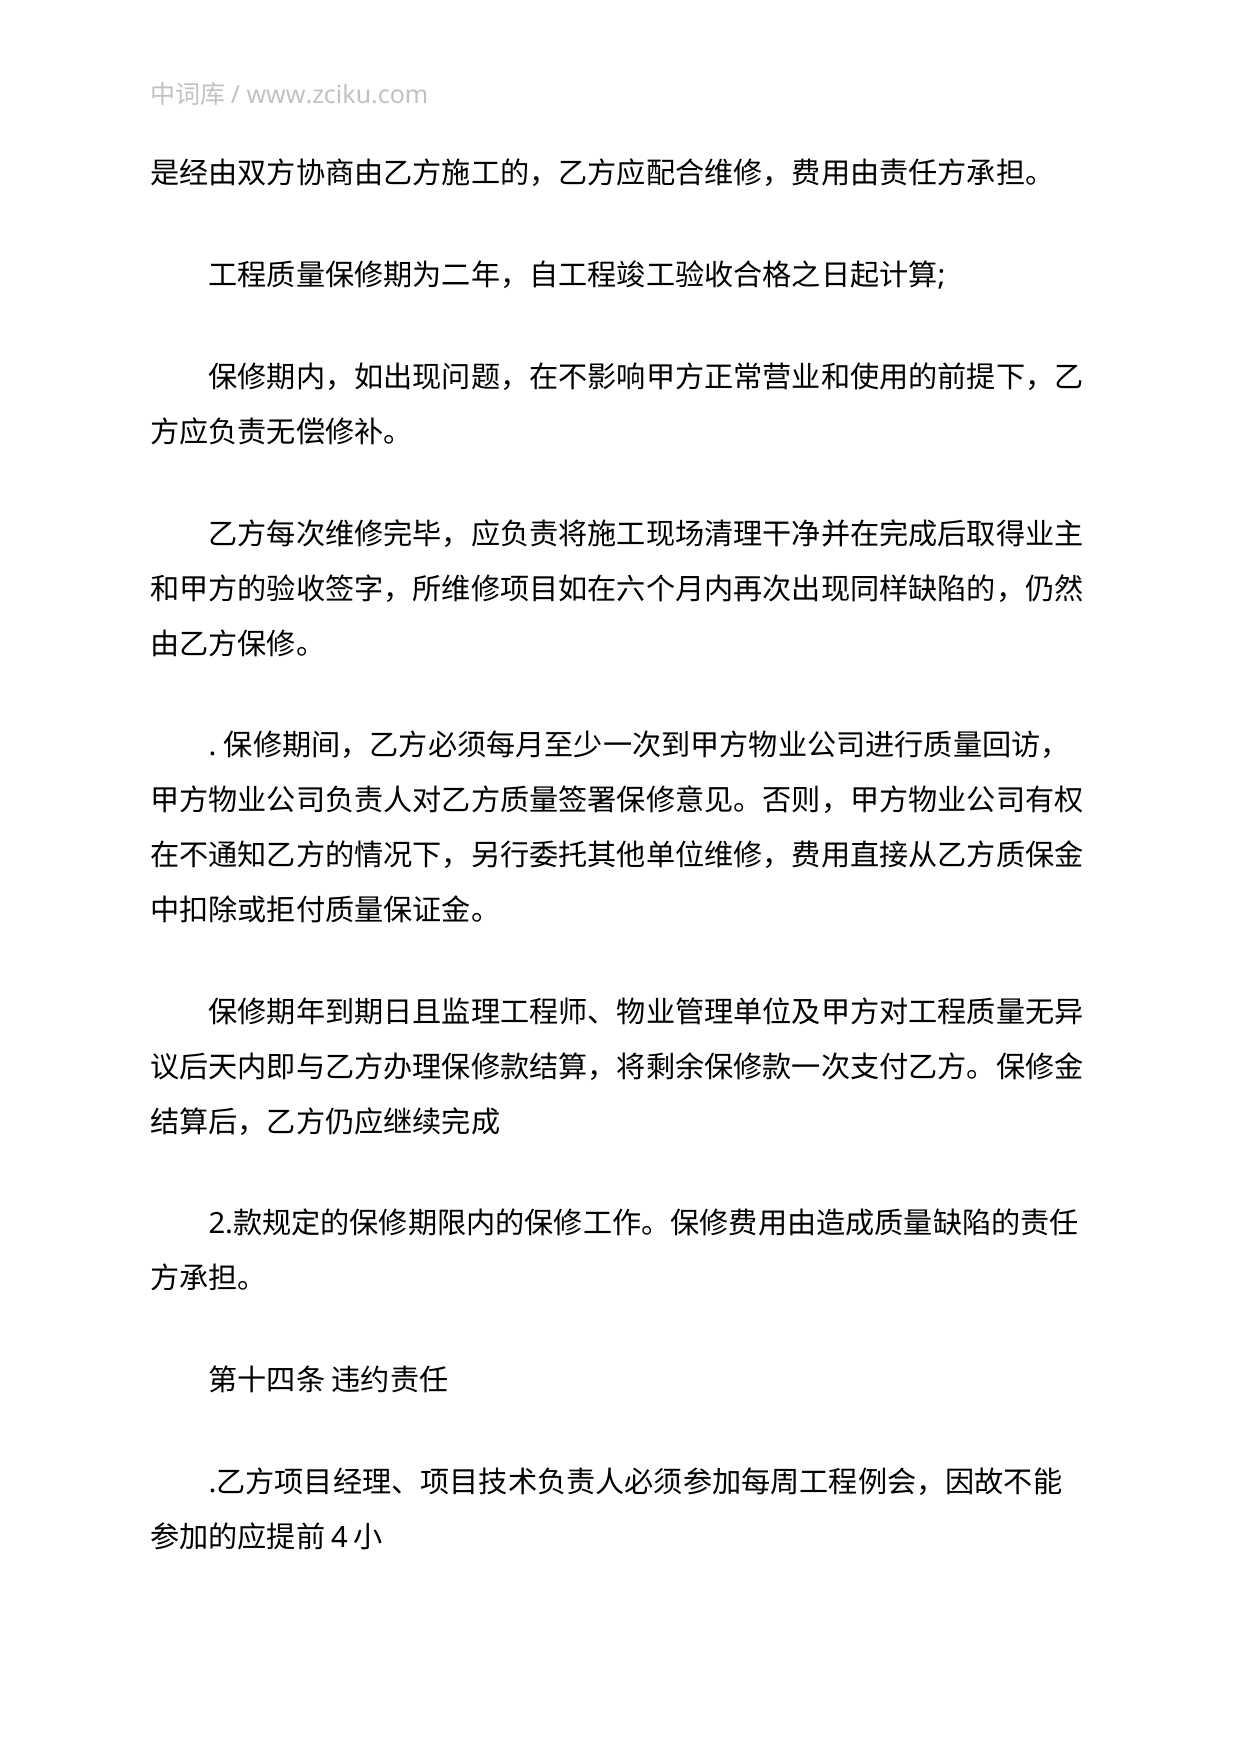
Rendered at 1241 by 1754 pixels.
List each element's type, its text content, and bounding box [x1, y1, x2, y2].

text 乙方每次维修完毕，应负责将施工现场清理干净并在完成后取得业主和甲方的验收签字，所维修项目如在六个月内再次出现同样缺陷的，仍然由乙方保修。 [150, 510, 1090, 662]
text 保修期内，如出现问题，在不影响甲方正常营业和使用的前提下，乙方应负责无偿修补。 [150, 354, 1090, 451]
text .乙方项目经理、项目技术负责人必须参加每周工程例会，因故不能参加的应提前4小 [150, 1459, 1090, 1556]
text 保修期年到期日且监理工程师、物业管理单位及甲方对工程质量无异议后天内即与乙方办理保修款结算，将剩余保修款一次支付乙方。保修金结算后，乙方仍应继续完成 [150, 988, 1090, 1141]
text 工程质量保修期为二年，自工程竣工验收合格之日起计算; [150, 252, 1090, 294]
text 第十四条 违约责任 [150, 1357, 1090, 1399]
text . 保修期间，乙方必须每月至少一次到甲方物业公司进行质量回访，甲方物业公司负责人对乙方质量签署保修意见。否则，甲方物业公司有权在不通知乙方的情况下，另行委托其他单位维修，费用直接从乙方质保金中扣除或拒付质量保证金。 [150, 722, 1090, 929]
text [150, 150, 1090, 192]
text 2.款规定的保修期限内的保修工作。保修费用由造成质量缺陷的责任方承担。 [150, 1200, 1090, 1297]
